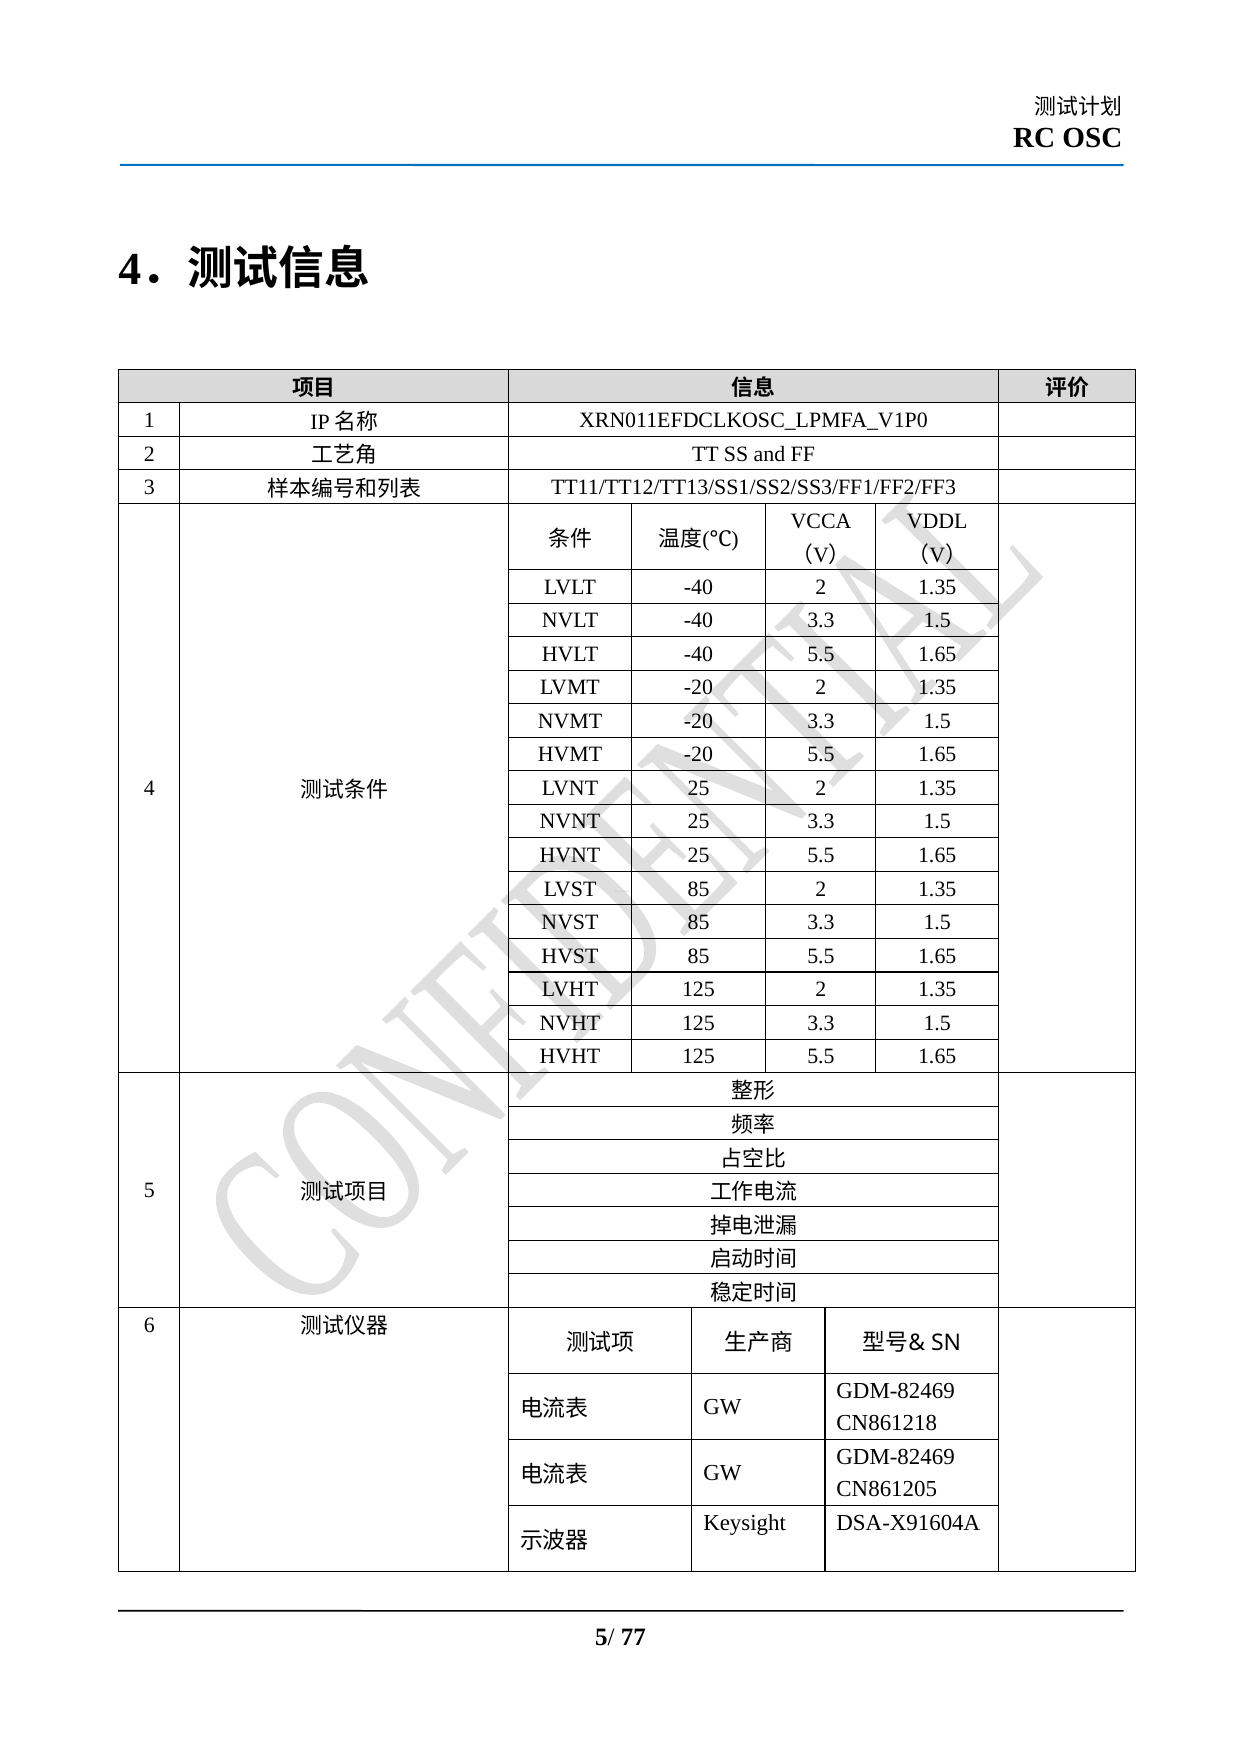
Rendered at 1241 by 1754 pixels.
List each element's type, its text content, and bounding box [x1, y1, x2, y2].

table_header 项目 [119, 370, 508, 402]
table_cell VDDL （V） [876, 504, 998, 569]
table_cell 1.35 [876, 570, 998, 602]
table_cell TT SS and FF [509, 437, 998, 469]
table_cell 测试项 [509, 1308, 691, 1373]
table_cell 1.35 [876, 872, 998, 904]
table_cell [999, 1308, 1135, 1571]
table_cell 型号& SN [826, 1308, 998, 1373]
table_cell 样本编号和列表 [180, 470, 508, 503]
table_cell 25 [632, 771, 765, 804]
table_cell 2 [766, 771, 875, 804]
table_cell LVHT [509, 973, 631, 1005]
table_cell 启动时间 [509, 1241, 998, 1273]
table_cell -20 [632, 671, 765, 703]
subtitle 4．测试信息 [118, 215, 1122, 313]
table_cell GW [692, 1374, 824, 1439]
table_cell 25 [632, 805, 765, 837]
table_cell [999, 403, 1135, 436]
table_cell -40 [632, 570, 765, 602]
table_cell HVST [509, 939, 631, 971]
table_cell 125 [632, 1040, 765, 1072]
table_cell -40 [632, 637, 765, 669]
table_cell NVLT [509, 604, 631, 636]
table_cell 1.65 [876, 1040, 998, 1072]
table_cell 3.3 [766, 905, 875, 938]
table_cell 1.65 [876, 637, 998, 669]
table_cell NVST [509, 905, 631, 938]
table_cell 2 [766, 570, 875, 602]
table_cell 3.3 [766, 604, 875, 636]
table_cell 2 [766, 872, 875, 904]
table_cell 电流表 [509, 1440, 691, 1505]
table_cell 25 [632, 838, 765, 871]
table_cell 3.3 [766, 805, 875, 837]
table_cell HVMT [509, 738, 631, 770]
table_cell 1.35 [876, 973, 998, 1005]
table_cell 工艺角 [180, 437, 508, 469]
table_cell 125 [632, 1006, 765, 1038]
table_cell 示波器 [509, 1506, 691, 1571]
table_cell 生产商 [692, 1308, 824, 1373]
table_header 评价 [999, 370, 1135, 402]
table_cell -40 [632, 604, 765, 636]
table_cell 3.3 [766, 1006, 875, 1038]
table_cell 85 [632, 939, 765, 971]
table_cell 3 [119, 470, 179, 503]
table_cell 4 [119, 504, 179, 1072]
table_cell 1.65 [876, 838, 998, 871]
table_cell 1.35 [876, 671, 998, 703]
table_cell 电流表 [509, 1374, 691, 1439]
table_cell 5.5 [766, 939, 875, 971]
table_cell LVNT [509, 771, 631, 804]
table_cell 掉电泄漏 [509, 1207, 998, 1240]
table_cell NVHT [509, 1006, 631, 1038]
table_cell 整形 [509, 1073, 998, 1106]
table_cell 85 [632, 905, 765, 938]
table_cell HVNT [509, 838, 631, 871]
table_cell 125 [632, 973, 765, 1005]
table_cell 2 [119, 437, 179, 469]
table_cell LVST [509, 872, 631, 904]
table_cell XRN011EFDCLKOSC_LPMFA_V1P0 [509, 403, 998, 436]
table_cell 1.5 [876, 805, 998, 837]
table_cell 条件 [509, 504, 631, 569]
table_cell 5.5 [766, 637, 875, 669]
table_cell 1.5 [876, 1006, 998, 1038]
table_cell 85 [632, 872, 765, 904]
table_cell 5.5 [766, 738, 875, 770]
table_cell 5 [119, 1073, 179, 1307]
table_cell 温度(℃) [632, 504, 765, 569]
table_cell -20 [632, 704, 765, 737]
table_cell 1.65 [876, 939, 998, 971]
table_cell LVLT [509, 570, 631, 602]
table_cell 2 [766, 671, 875, 703]
table_cell 3.3 [766, 704, 875, 737]
table_cell 测试条件 [180, 504, 508, 1072]
table_cell HVHT [509, 1040, 631, 1072]
table_cell -20 [632, 738, 765, 770]
table_cell 1.5 [876, 704, 998, 737]
table_cell 稳定时间 [509, 1274, 998, 1307]
table_cell 6 [119, 1308, 179, 1571]
table_cell 1.65 [876, 738, 998, 770]
table_cell 1 [119, 403, 179, 436]
table_cell 2 [766, 973, 875, 1005]
table_cell [999, 470, 1135, 503]
table_cell 1.5 [876, 604, 998, 636]
table_cell 测试仪器 [180, 1308, 508, 1571]
table_cell [999, 1073, 1135, 1307]
table_cell HVLT [509, 637, 631, 669]
table_cell 1.35 [876, 771, 998, 804]
table_cell GW [692, 1440, 824, 1505]
table_cell 5.5 [766, 838, 875, 871]
table_cell GDM-82469 CN861218 [826, 1374, 998, 1439]
table_cell 1.5 [876, 905, 998, 938]
table_cell GDM-82469 CN861205 [826, 1440, 998, 1505]
table_cell 5.5 [766, 1040, 875, 1072]
table_cell [999, 437, 1135, 469]
table_cell Keysight [692, 1506, 824, 1571]
table_cell 占空比 [509, 1140, 998, 1173]
table_cell VCCA （V） [766, 504, 875, 569]
table_cell NVNT [509, 805, 631, 837]
table_cell TT11/TT12/TT13/SS1/SS2/SS3/FF1/FF2/FF3 [509, 470, 998, 503]
table_cell 频率 [509, 1107, 998, 1139]
table_cell DSA-X91604A [826, 1506, 998, 1571]
table_header 信息 [509, 370, 998, 402]
table_cell [999, 504, 1135, 1072]
table_cell 工作电流 [509, 1174, 998, 1206]
table_cell 测试项目 [180, 1073, 508, 1307]
table_cell NVMT [509, 704, 631, 737]
table_cell IP 名称 [180, 403, 508, 436]
table_cell LVMT [509, 671, 631, 703]
